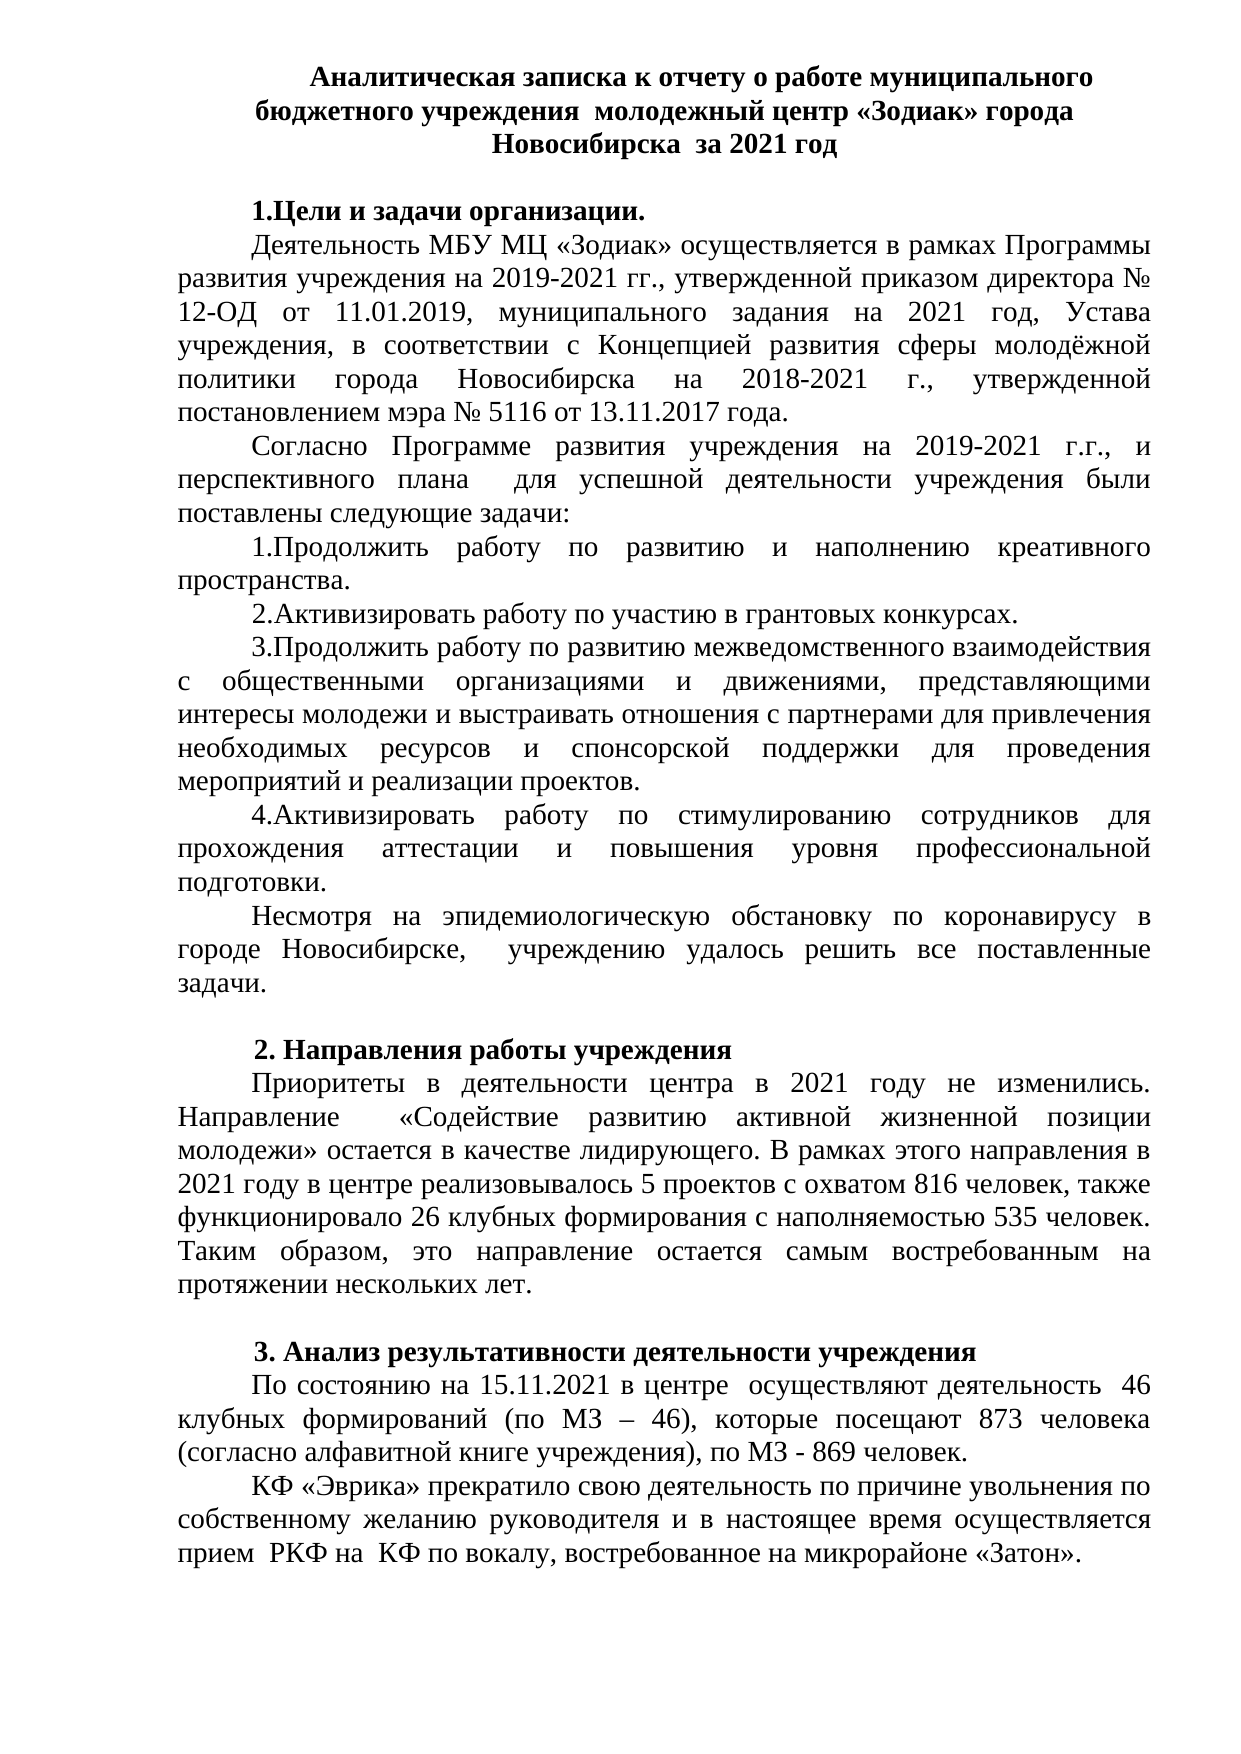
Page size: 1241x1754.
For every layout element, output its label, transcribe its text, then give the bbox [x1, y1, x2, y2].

text Согласно Программе развития учреждения на 2019-2021 г.г., и перспективного плана для успешной деятельности учреждения были поставлены следующие задачи: [177, 428, 1152, 529]
list 3.Продолжить работу по развитию межведомственного взаимодействия с общественными организациями и движениями, представляющими интересы молодежи и выстраивать отношения с партнерами для привлечения необходимых ресурсов и спонсорской поддержки для проведения мероприятий и реализации проектов. [177, 629, 1152, 797]
list 1.Цели и задачи организации. [251, 193, 1152, 227]
text Аналитическая записка к отчету о работе муниципального бюджетного учреждения молодежный центр «Зодиак» города Новосибирска за 2021 год [177, 59, 1152, 160]
list Деятельность МБУ МЦ «Зодиак» осуществляется в рамках Программы развития учреждения на 2019-2021 гг., утвержденной приказом директора № 12-ОД от 11.01.2019, муниципального задания на 2021 год, Устава учреждения, в соответствии с Концепцией развития сферы молодёжной политики города Новосибирска на 2018-2021 г., утвержденной постановлением мэра № 5116 от 13.11.2017 года. [177, 227, 1152, 428]
text Несмотря на эпидемиологическую обстановку по коронавирусу в городе Новосибирске, учреждению удалось решить все поставленные задачи. [177, 898, 1152, 998]
list 1.Продолжить работу по развитию и наполнению креативного пространства. [177, 529, 1152, 596]
list 4.Активизировать работу по стимулированию сотрудников для прохождения аттестации и повышения уровня профессиональной подготовки. [177, 797, 1152, 898]
list 2. Направления работы учреждения [254, 1032, 1152, 1065]
text По состоянию на 15.11.2021 в центре осуществляют деятельность 46 клубных формирований (по МЗ – 46), которые посещают 873 человека (согласно алфавитной книге учреждения), по МЗ - 869 человек. [177, 1367, 1152, 1468]
text КФ «Эврика» прекратило свою деятельность по причине увольнения по собственному желанию руководителя и в настоящее время осуществляется прием РКФ на КФ по вокалу, востребованное на микрорайоне «Затон». [177, 1468, 1152, 1568]
list 3. Анализ результативности деятельности учреждения [254, 1334, 1152, 1367]
list 2.Активизировать работу по участию в грантовых конкурсах. [252, 596, 1152, 629]
list Приоритеты в деятельности центра в 2021 году не изменились. Направление «Содействие развитию активной жизненной позиции молодежи» остается в качестве лидирующего. В рамках этого направления в 2021 году в центре реализовывалось 5 проектов с охватом 816 человек, также функционировало 26 клубных формирования с наполняемостью 535 человек. Таким образом, это направление остается самым востребованным на протяжении нескольких лет. [177, 1065, 1152, 1300]
